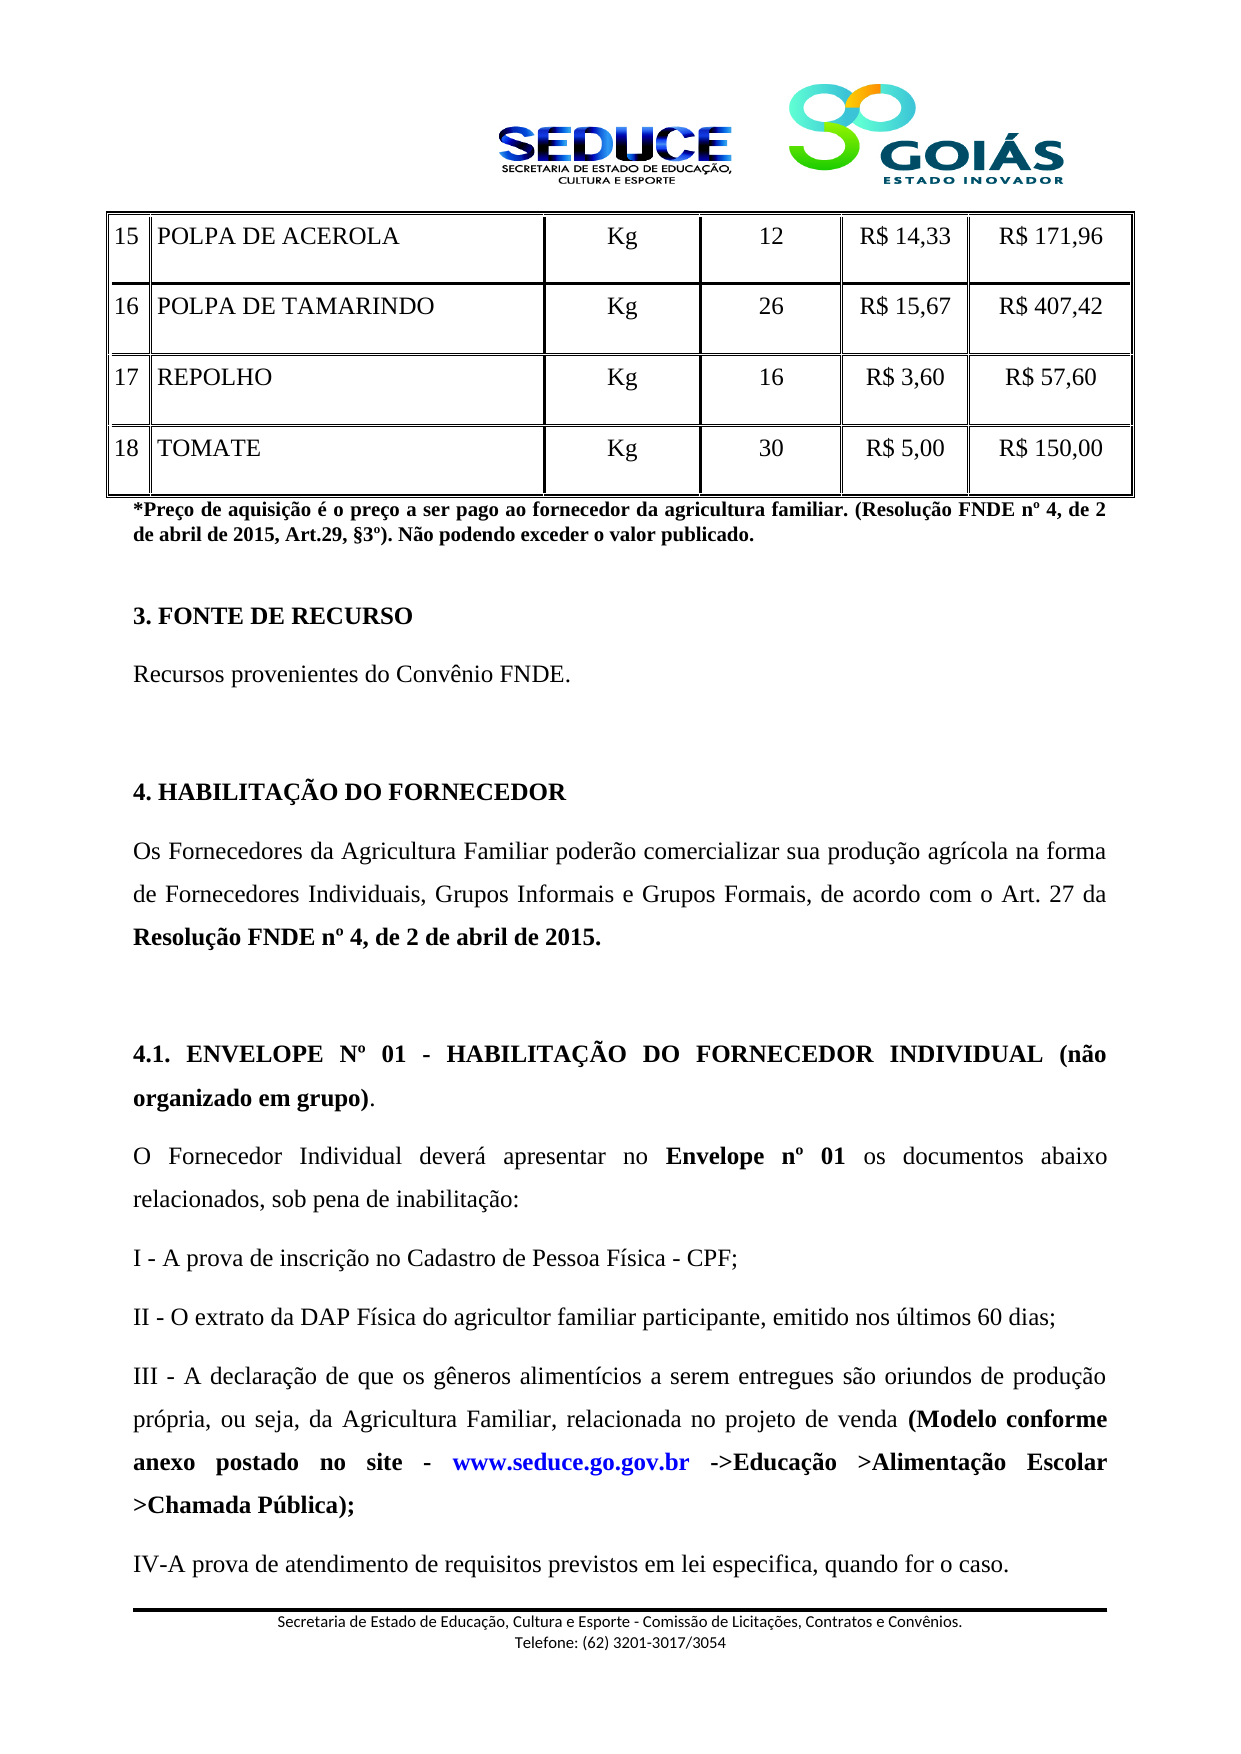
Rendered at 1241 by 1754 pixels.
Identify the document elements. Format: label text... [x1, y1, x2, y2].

table_cell R$ 15,67 [843, 285, 967, 353]
table_cell 17 [108, 353, 151, 423]
text III - A declaração de que os gêneros alimentícios a serem entregues são oriundos de produção própria, ou seja, da Agricultura Familiar, relacionada no projeto de venda (Modelo conforme anexo postado no site - www.seduce.go.gov.br ->Educação >Alimentação Escolar >Chamada Pública); [133, 1361, 1107, 1519]
table_cell Kg [546, 356, 699, 423]
text 4. HABILITAÇÃO DO FORNECEDOR [133, 777, 1107, 806]
table_cell 18 [109, 424, 151, 494]
table_cell R$ 171,96 [969, 215, 1131, 282]
text O Fornecedor Individual deverá apresentar no Envelope nº 01 os documentos abaixo relacionados, sob pena de inabilitação: [133, 1141, 1107, 1213]
text Recursos provenientes do Convênio FNDE. [133, 659, 1107, 688]
table_cell POLPA DE TAMARINDO [152, 285, 543, 353]
table_cell R$ 14,33 [842, 215, 969, 282]
picture [477, 73, 1108, 211]
table_cell TOMATE [151, 427, 544, 494]
table_cell R$ 3,60 [843, 356, 967, 423]
text I - A prova de inscrição no Cadastro de Pessoa Física - CPF; [133, 1243, 1107, 1272]
table_cell 26 [702, 285, 840, 353]
table_cell POLPA DE ACEROLA [151, 213, 544, 282]
table_cell R$ 5,00 [842, 427, 969, 494]
table_cell REPOLHO [152, 356, 543, 423]
text II - O extrato da DAP Física do agricultor familiar participante, emitido nos últimos 60 dias; [133, 1302, 1107, 1331]
table_cell Kg [546, 285, 699, 353]
table_cell R$ 57,60 [969, 353, 1133, 423]
table_cell 12 [700, 215, 842, 282]
text 3. FONTE DE RECURSO [133, 601, 1107, 629]
text Os Fornecedores da Agricultura Familiar poderão comercializar sua produção agrícola na forma de Fornecedores Individuais, Grupos Informais e Grupos Formais, de acordo com o Art. 27 da Resolução FNDE nº 4, de 2 de abril de 2015. [133, 836, 1107, 951]
table_cell 15 [109, 215, 151, 282]
table_cell R$ 150,00 [969, 424, 1132, 494]
table_cell R$ 407,42 [970, 282, 1131, 353]
table_cell 30 [700, 427, 842, 494]
text *Preço de aquisição é o preço a ser pago ao fornecedor da agricultura familiar. (Resolução FNDE nº 4, de 2 de abril de 2015, Art.29, §3º). Não podendo exceder o valor publicado. [133, 498, 1107, 546]
text IV-A prova de atendimento de requisitos previstos em lei especifica, quando for o caso. [133, 1549, 1107, 1578]
table_cell 16 [702, 356, 840, 423]
table_cell Kg [544, 427, 700, 494]
table_cell 16 [109, 282, 149, 353]
table_cell Kg [544, 213, 700, 282]
text 4.1. ENVELOPE Nº 01 - HABILITAÇÃO DO FORNECEDOR INDIVIDUAL (não organizado em grupo). [133, 1039, 1107, 1111]
